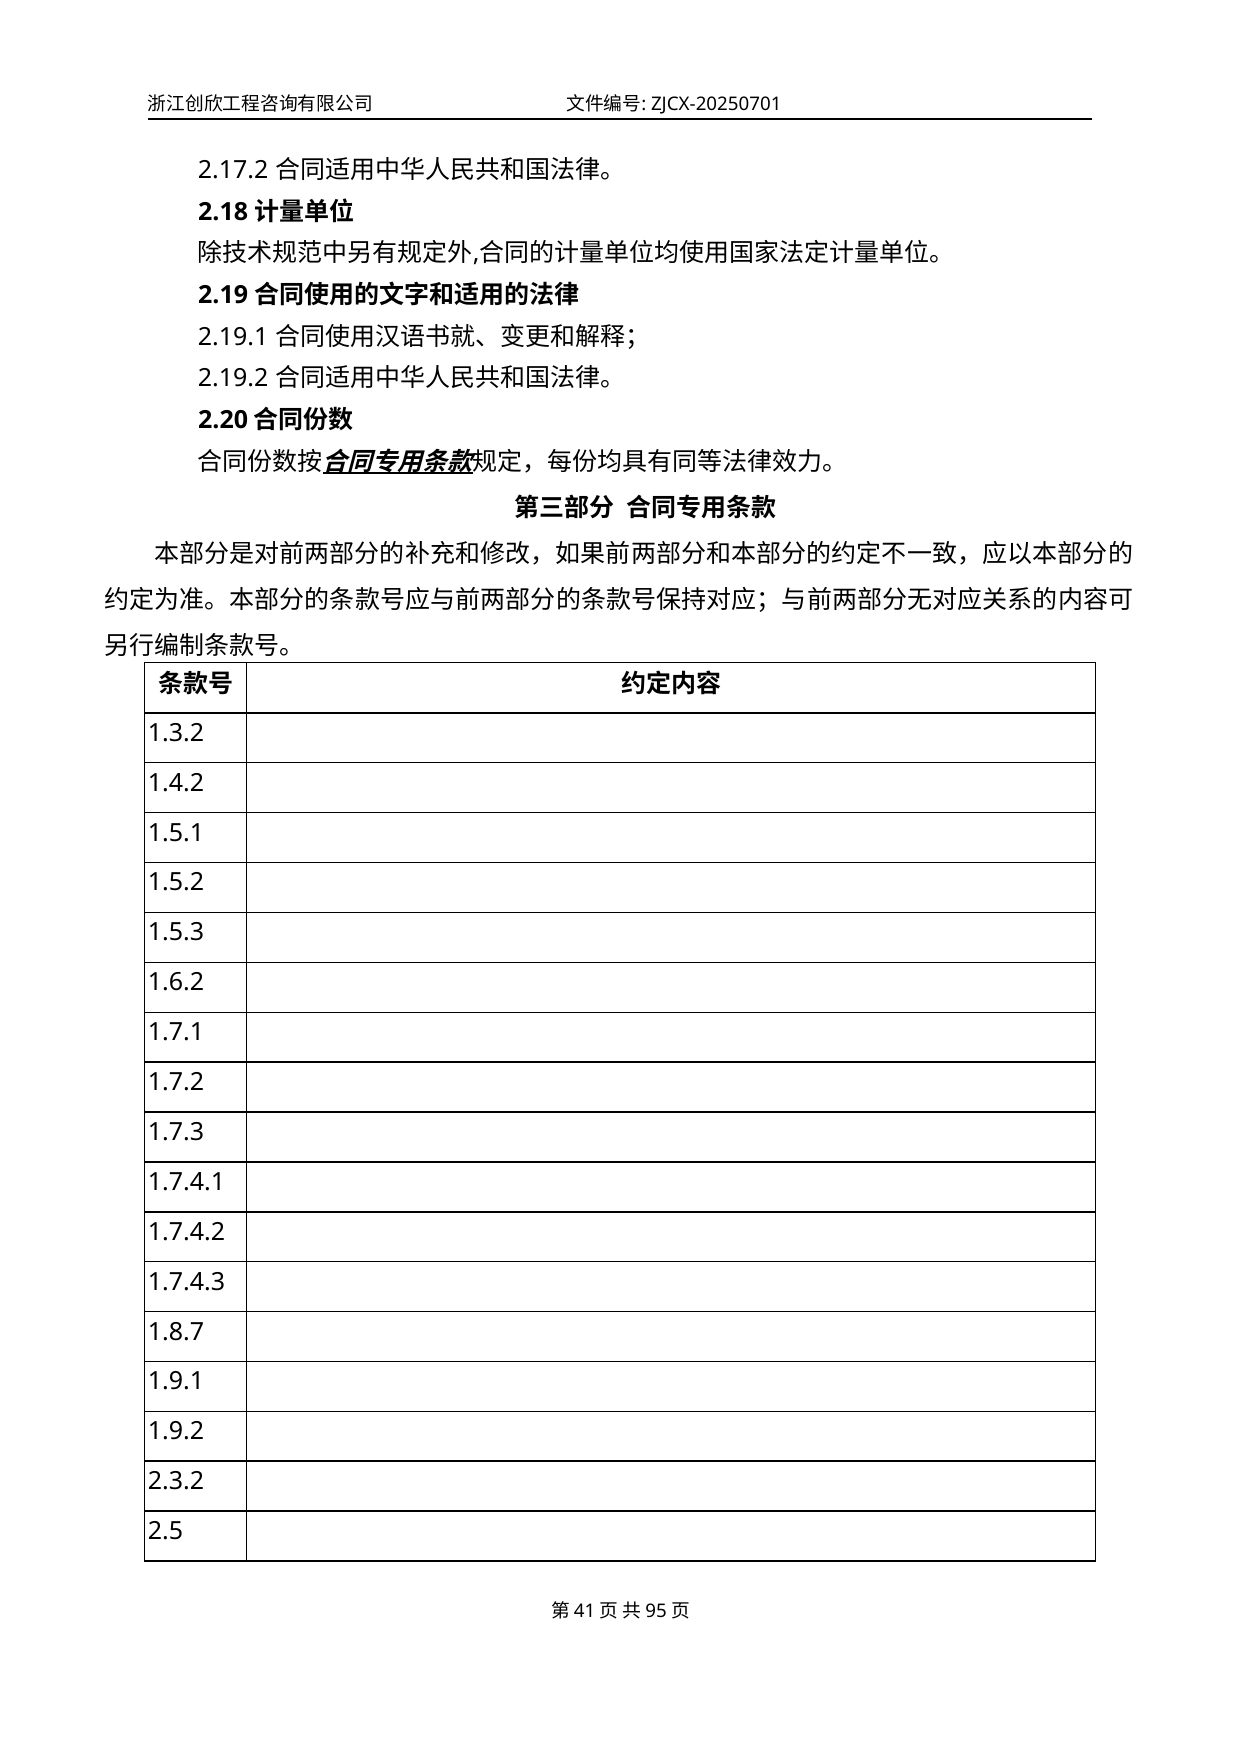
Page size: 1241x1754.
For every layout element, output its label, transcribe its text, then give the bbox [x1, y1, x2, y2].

text 2.19 合同使用的文字和适用的法律 [148, 270, 1092, 312]
table_header 条款号 [145, 663, 246, 712]
table_cell 1.7.3 [145, 1113, 246, 1161]
table_cell 2.3.2 [145, 1462, 246, 1510]
table_cell [247, 813, 1095, 862]
text 2.20合同份数 [148, 395, 1092, 437]
table_cell 1.5.2 [145, 863, 246, 912]
table_cell [247, 1063, 1095, 1111]
table_cell [247, 913, 1095, 961]
text 2.19.1 合同使用汉语书就、变更和解释； [148, 312, 1092, 353]
table_cell 1.7.4.3 [145, 1262, 246, 1311]
table_cell 1.5.3 [145, 913, 246, 961]
table_cell [247, 1462, 1095, 1510]
text 2.19.2 合同适用中华人民共和国法律。 [148, 353, 1092, 395]
table_cell 1.9.2 [145, 1412, 246, 1460]
table_cell 1.7.4.1 [145, 1163, 246, 1211]
text 2.17.2 合同适用中华人民共和国法律。 [148, 145, 1092, 187]
table_cell [247, 1113, 1095, 1161]
table_cell [247, 1312, 1095, 1361]
table_cell [247, 1362, 1095, 1411]
text 第三部分 合同专用条款 [148, 478, 1092, 524]
table_cell [247, 1013, 1095, 1061]
text 2.18 计量单位 [148, 187, 1092, 228]
text 除技术规范中另有规定外,合同的计量单位均使用国家法定计量单位。 [148, 228, 1092, 270]
text 本部分是对前两部分的补充和修改，如果前两部分和本部分的约定不一致，应以本部分的约定为准。本部分的条款号应与前两部分的条款号保持对应；与前两部分无对应关系的内容可另行编制条款号。 [104, 524, 1136, 662]
table_cell 1.7.1 [145, 1013, 246, 1061]
table_cell [247, 1163, 1095, 1211]
table_cell 1.6.2 [145, 963, 246, 1011]
table_cell [247, 1262, 1095, 1311]
table_cell [247, 963, 1095, 1011]
table_cell 1.8.7 [145, 1312, 246, 1361]
table_cell [247, 1213, 1095, 1261]
table_cell [247, 714, 1095, 762]
table_cell 1.3.2 [145, 714, 246, 762]
table_header 约定内容 [247, 663, 1095, 712]
table_cell [247, 1412, 1095, 1460]
table_cell [247, 763, 1095, 812]
table_cell 1.4.2 [145, 763, 246, 812]
text 合同份数按合同专用条款规定，每份均具有同等法律效力。 [148, 437, 1092, 478]
table_cell 1.5.1 [145, 813, 246, 862]
table_cell 1.7.2 [145, 1063, 246, 1111]
table_cell 2.5 [145, 1512, 246, 1560]
table_cell [247, 1512, 1095, 1560]
table_cell 1.9.1 [145, 1362, 246, 1411]
table_cell [247, 863, 1095, 912]
table_cell 1.7.4.2 [145, 1213, 246, 1261]
